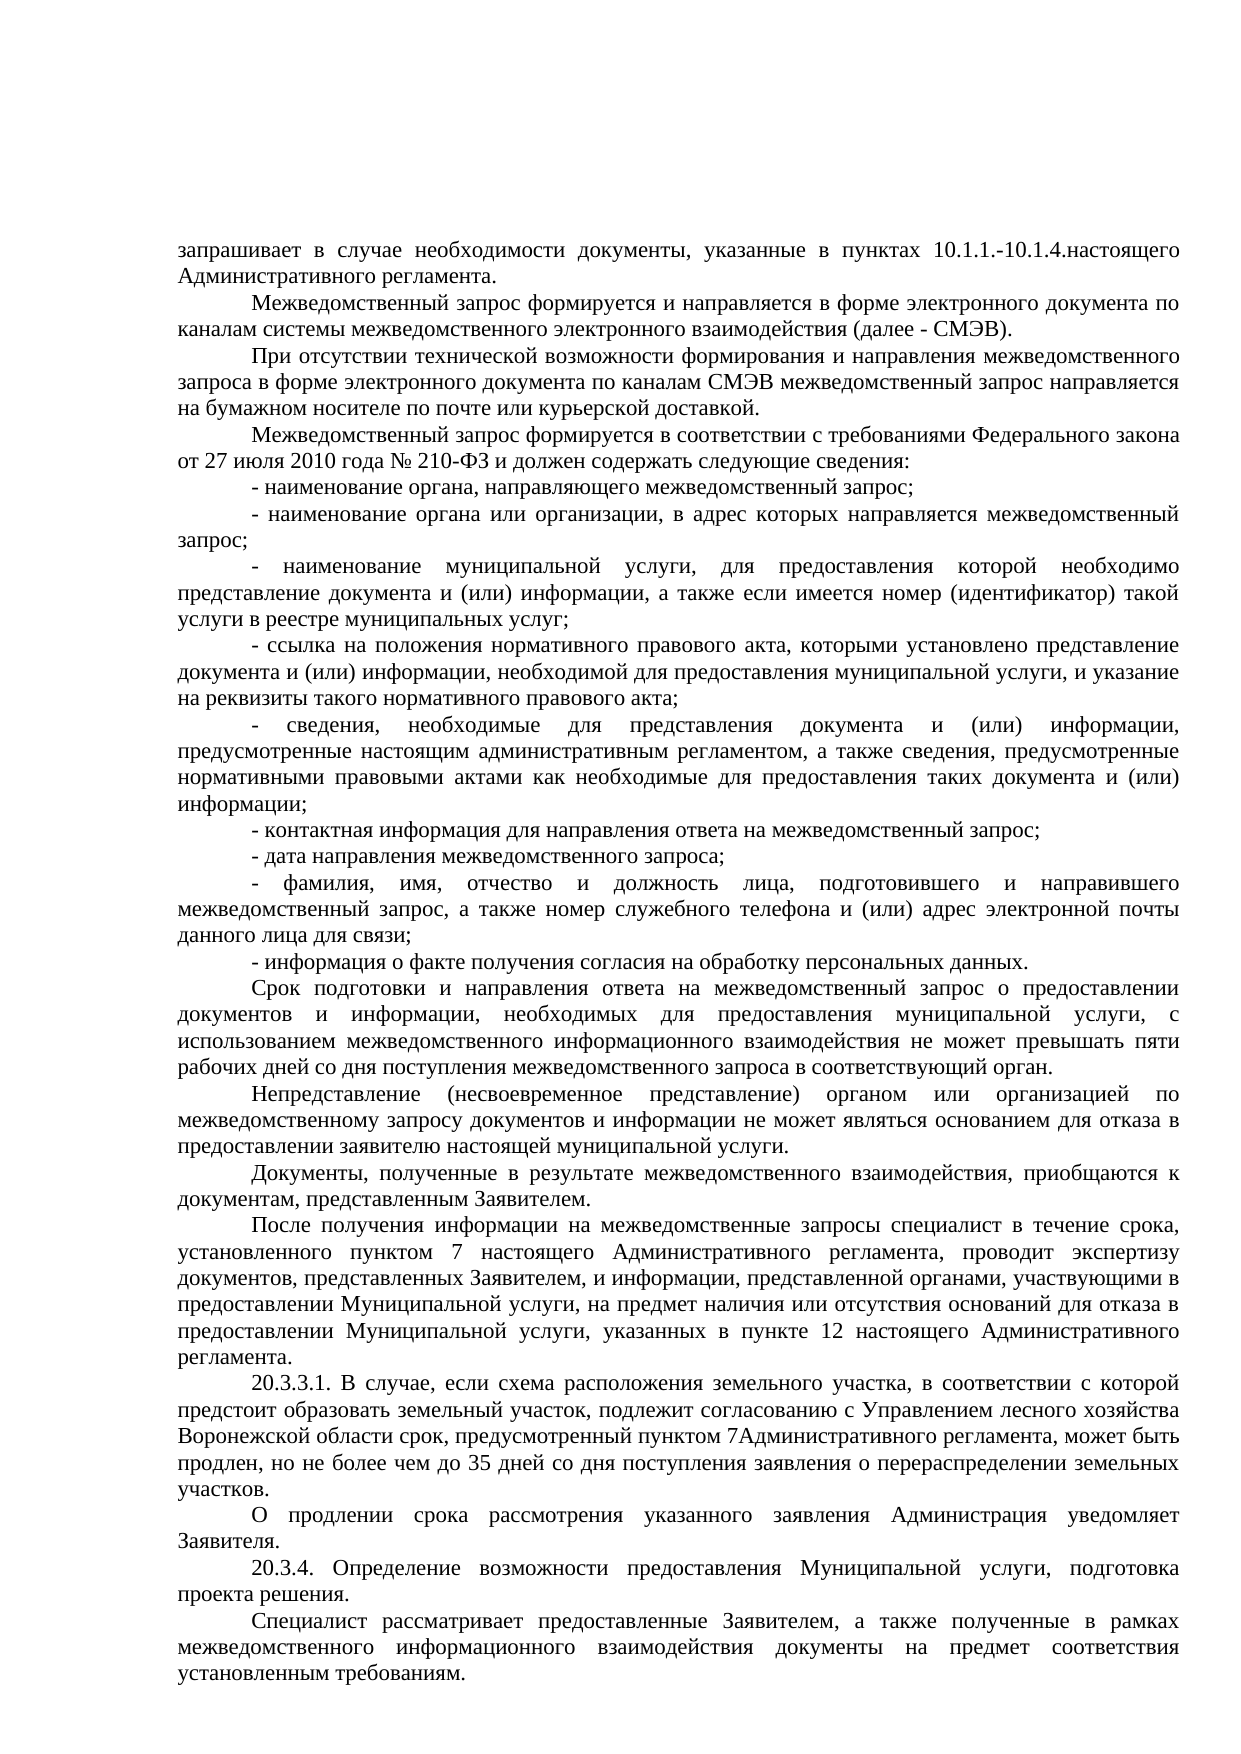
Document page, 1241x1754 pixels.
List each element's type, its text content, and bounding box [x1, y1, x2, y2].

text - ссылка на положения нормативного правового акта, которыми установлено представление документа и (или) информации, необходимой для предоставления муниципальной услуги, и указание на реквизиты такого нормативного правового акта; [177, 632, 1181, 711]
text - дата направления межведомственного запроса; [177, 842, 1181, 869]
text При отсутствии технической возможности формирования и направления межведомственного запроса в форме электронного документа по каналам СМЭВ межведомственный запрос направляется на бумажном носителе по почте или курьерской доставкой. [177, 342, 1181, 421]
text Специалист рассматривает предоставленные Заявителем, а также полученные в рамках межведомственного информационного взаимодействия документы на предмет соответствия установленным требованиям. [177, 1607, 1181, 1686]
text - контактная информация для направления ответа на межведомственный запрос; [177, 816, 1181, 842]
text - наименование органа или организации, в адрес которых направляется межведомственный запрос; [177, 500, 1181, 552]
text Межведомственный запрос формируется и направляется в форме электронного документа по каналам системы межведомственного электронного взаимодействия (далее - СМЭВ). [177, 289, 1181, 342]
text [177, 236, 1181, 289]
text - сведения, необходимые для представления документа и (или) информации, предусмотренные настоящим административным регламентом, а также сведения, предусмотренные нормативными правовыми актами как необходимые для предоставления таких документа и (или) информации; [177, 711, 1181, 816]
text 20.3.4. Определение возможности предоставления Муниципальной услуги, подготовка проекта решения. [177, 1554, 1181, 1607]
text - наименование органа, направляющего межведомственный запрос; [177, 473, 1181, 500]
text - фамилия, имя, отчество и должность лица, подготовившего и направившего межведомственный запрос, а также номер служебного телефона и (или) адрес электронной почты данного лица для связи; [177, 869, 1181, 948]
text Документы, полученные в результате межведомственного взаимодействия, приобщаются к документам, представленным Заявителем. [177, 1159, 1181, 1211]
text Непредставление (несвоевременное представление) органом или организацией по межведомственному запросу документов и информации не может являться основанием для отказа в предоставлении заявителю настоящей муниципальной услуги. [177, 1079, 1181, 1159]
text - информация о факте получения согласия на обработку персональных данных. [177, 948, 1181, 974]
text Межведомственный запрос формируется в соответствии с требованиями Федерального закона от 27 июля 2010 года № 210-ФЗ и должен содержать следующие сведения: [177, 421, 1181, 473]
text Срок подготовки и направления ответа на межведомственный запрос о предоставлении документов и информации, необходимых для предоставления муниципальной услуги, с использованием межведомственного информационного взаимодействия не может превышать пяти рабочих дней со дня поступления межведомственного запроса в соответствующий орган. [177, 974, 1181, 1079]
text После получения информации на межведомственные запросы специалист в течение срока, установленного пунктом 7 настоящего Административного регламента, проводит экспертизу документов, представленных Заявителем, и информации, представленной органами, участвующими в предоставлении Муниципальной услуги, на предмет наличия или отсутствия оснований для отказа в предоставлении Муниципальной услуги, указанных в пункте 12 настоящего Административного регламента. [177, 1211, 1181, 1369]
text О продлении срока рассмотрения указанного заявления Администрация уведомляет Заявителя. [177, 1501, 1181, 1554]
text 20.3.3.1. В случае, если схема расположения земельного участка, в соответствии с которой предстоит образовать земельный участок, подлежит согласованию с Управлением лесного хозяйства Воронежской области срок, предусмотренный пунктом 7Административного регламента, может быть продлен, но не более чем до 35 дней со дня поступления заявления о перераспределении земельных участков. [177, 1369, 1181, 1501]
text - наименование муниципальной услуги, для предоставления которой необходимо представление документа и (или) информации, а также если имеется номер (идентификатор) такой услуги в реестре муниципальных услуг; [177, 552, 1181, 632]
